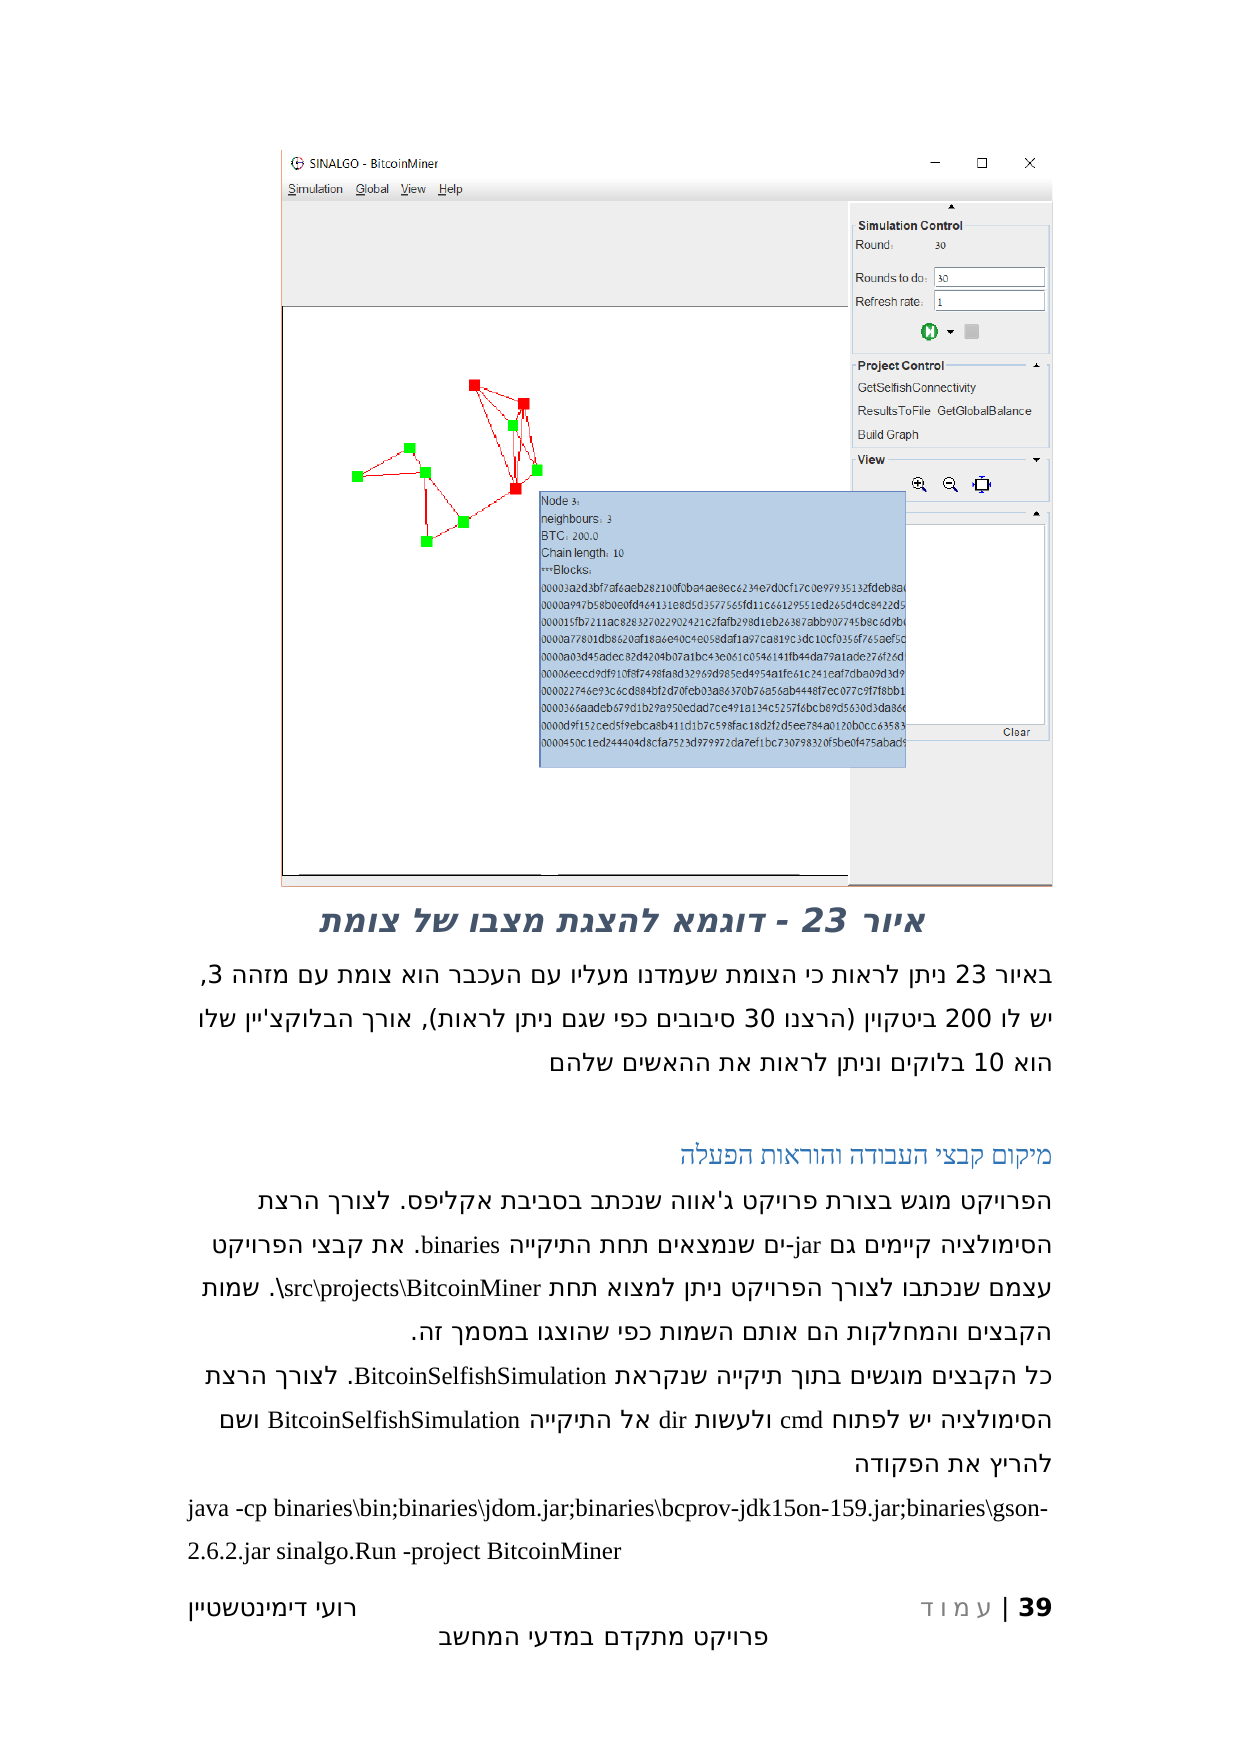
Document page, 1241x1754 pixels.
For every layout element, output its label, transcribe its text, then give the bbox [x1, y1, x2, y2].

text איור 23 - דוגמא להצגת מצבו של צומת [187, 901, 1053, 940]
text באיור 23 ניתן לראות כי הצומת שעמדנו מעליו עם העכבר הוא צומת עם מזהה 3, יש לו 200 ביטקוין (הרצנו 30 סיבובים כפי שגם ניתן לראות), אורך הבלוקצ'יין שלו הוא 10 בלוקים וניתן לראות את ההאשים שלהם [187, 961, 1053, 1077]
text הפרויקט מוגש בצורת פרויקט ג'אווה שנכתב בסביבת אקליפס. לצורך הרצת הסימולציה קיימים גם jar-ים שנמצאים תחת התיקייה binaries. את קבצי הפרויקט עצמם שנכתבו לצורך הפרויקט ניתן למצוא תחת src\projects\BitcoinMiner\. שמות הקבצים והמחלקות הם אותם השמות כפי שהוצגו במסמך זה. [187, 1186, 1053, 1347]
picture [281, 150, 1053, 887]
text java -cp binaries\bin;binaries\jdom.jar;binaries\bcprov-jdk15on-159.jar;binaries\gson-2.6.2.jar sinalgo.Run -project BitcoinMiner [187, 1493, 1053, 1564]
subtitle מיקום קבצי העבודה והוראות הפעלה [187, 1139, 1053, 1170]
text כל הקבצים מוגשים בתוך תיקייה שנקראת BitcoinSelfishSimulation. לצורך הרצת הסימולציה יש לפתוח cmd ולעשות dir אל התיקייה BitcoinSelfishSimulation ושם להריץ את הפקודה [187, 1361, 1053, 1478]
